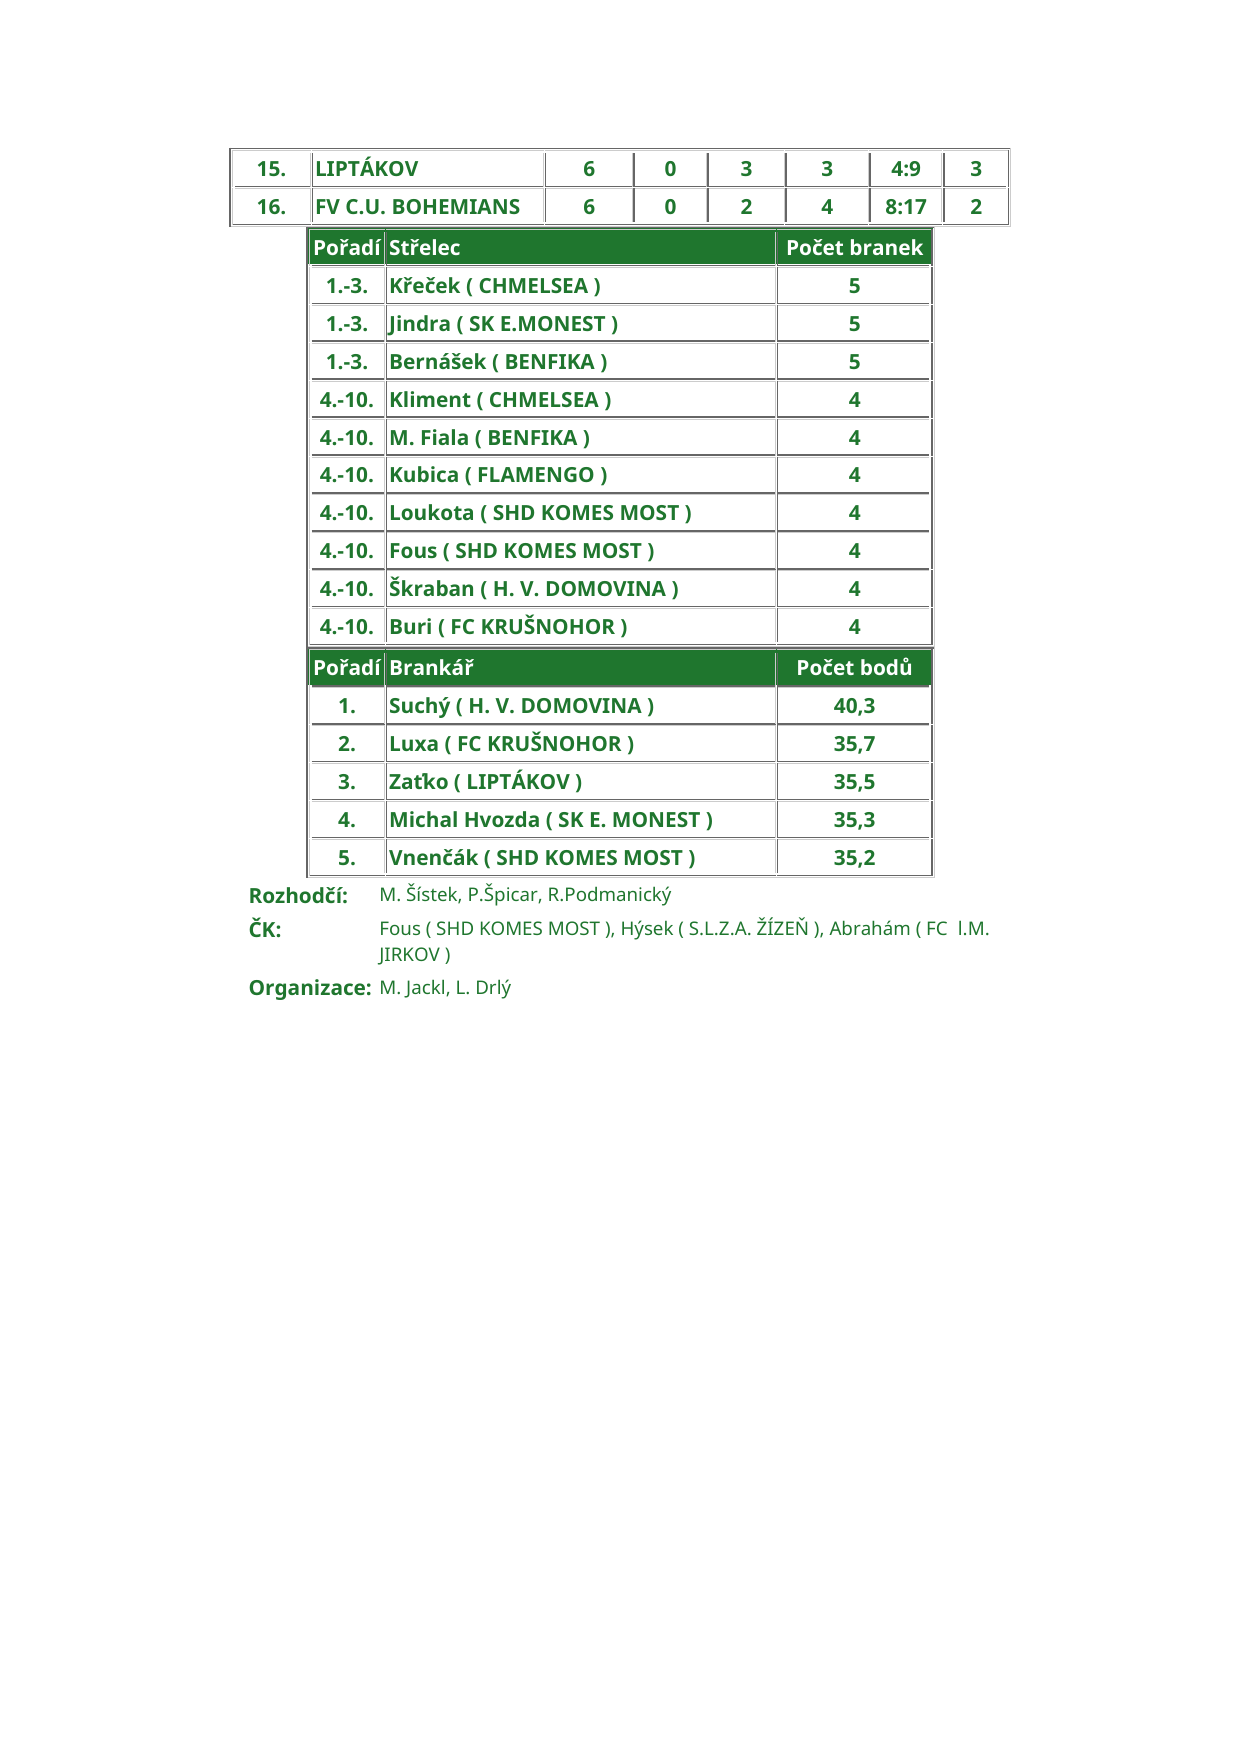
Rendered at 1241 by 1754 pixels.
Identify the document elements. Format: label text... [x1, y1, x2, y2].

table_cell 2. [308, 723, 384, 761]
table_cell 4 [776, 606, 933, 644]
table_header Počet branek [776, 230, 931, 264]
table_cell Fous ( SHD KOMES MOST ) [387, 533, 775, 568]
table_cell Kliment ( CHMELSEA ) [387, 382, 775, 416]
table_cell Organizace: [245, 970, 376, 1004]
table_cell 4.-10. [308, 568, 384, 606]
table_cell Buri ( FC KRUŠNOHOR ) [386, 609, 776, 644]
table_cell 5 [778, 265, 932, 302]
table_cell 4.-10. [310, 378, 384, 416]
table_cell Suchý ( H. V. DOMOVINA ) [387, 688, 775, 723]
table_cell 0 [633, 189, 707, 223]
table_cell Křeček ( CHMELSEA ) [387, 268, 775, 302]
table_cell 4.-10. [310, 416, 384, 454]
table_header Brankář [386, 650, 776, 685]
table_cell 3. [308, 761, 386, 799]
table_cell 5 [778, 340, 932, 378]
table_cell ČK: [245, 913, 376, 970]
table_cell 4.-10. [308, 606, 386, 644]
table_header Střelec [386, 230, 776, 264]
table_cell FV C.U. BOHEMIANS [312, 189, 544, 223]
table_cell 4.-10. [310, 492, 384, 530]
table_cell 1.-3. [310, 340, 384, 378]
table_cell 15. [233, 151, 312, 186]
table_cell 16. [231, 186, 312, 223]
table_cell 4. [308, 799, 386, 837]
table_cell Michal Hvozda ( SK E. MONEST ) [387, 802, 775, 837]
table_cell 3 [785, 149, 869, 186]
table_cell Zaťko ( LIPTÁKOV ) [387, 764, 775, 799]
table_cell 5. [308, 837, 386, 874]
table_header Rozhodčí: [245, 878, 376, 912]
table_cell 4 [778, 416, 932, 454]
table_cell Kubica ( FLAMENGO ) [387, 458, 775, 492]
table_cell 35,5 [776, 761, 933, 799]
table_cell 1. [310, 685, 384, 723]
table_cell 4 [778, 378, 932, 416]
table_cell 4.-10. [310, 530, 384, 568]
table_cell Bernášek ( BENFIKA ) [387, 344, 775, 378]
table_cell Škraban ( H. V. DOMOVINA ) [387, 571, 775, 606]
table_cell 4 [778, 530, 931, 568]
table_cell 6 [545, 151, 633, 186]
table_cell 1.-3. [310, 265, 384, 302]
table_cell 4 [785, 189, 869, 223]
table_header Počet bodů [776, 650, 931, 685]
table_cell 35,3 [776, 799, 933, 837]
table_cell 2 [707, 189, 785, 223]
table_cell LIPTÁKOV [312, 151, 544, 186]
table_cell 4:9 [869, 149, 943, 186]
table_cell 2 [943, 186, 1009, 223]
table_cell 4.-10. [310, 454, 384, 492]
table_cell Jindra ( SK E.MONEST ) [387, 306, 775, 340]
table_cell 40,3 [778, 685, 931, 723]
table_cell 0 [633, 151, 707, 186]
table_cell 3 [707, 149, 785, 186]
table_cell 4 [778, 568, 933, 606]
table_cell 1.-3. [310, 303, 384, 340]
table_cell M. Jackl, L. Drlý [376, 970, 995, 1004]
table_cell 35,7 [778, 723, 933, 761]
table_header Pořadí [310, 230, 386, 264]
table_cell 3 [943, 151, 1008, 186]
table_cell 4 [778, 492, 931, 530]
table_cell 8:17 [869, 186, 943, 223]
table_cell 4 [778, 454, 932, 492]
table_cell 35,2 [776, 837, 933, 874]
table_header Pořadí [310, 650, 386, 685]
table_cell 5 [778, 303, 932, 340]
table_cell Loukota ( SHD KOMES MOST ) [387, 495, 775, 530]
table_cell Vnenčák ( SHD KOMES MOST ) [386, 840, 776, 874]
table_header M. Šístek, P.Špicar, R.Podmanický [376, 878, 995, 912]
table_cell M. Fiala ( BENFIKA ) [387, 420, 775, 454]
table_cell 6 [545, 189, 633, 223]
table_cell Fous ( SHD KOMES MOST ), Hýsek ( S.L.Z.A. ŽÍZEŇ ), Abrahám ( FC l.M. JIRKOV ) [376, 913, 995, 970]
table_cell Luxa ( FC KRUŠNOHOR ) [387, 726, 775, 761]
